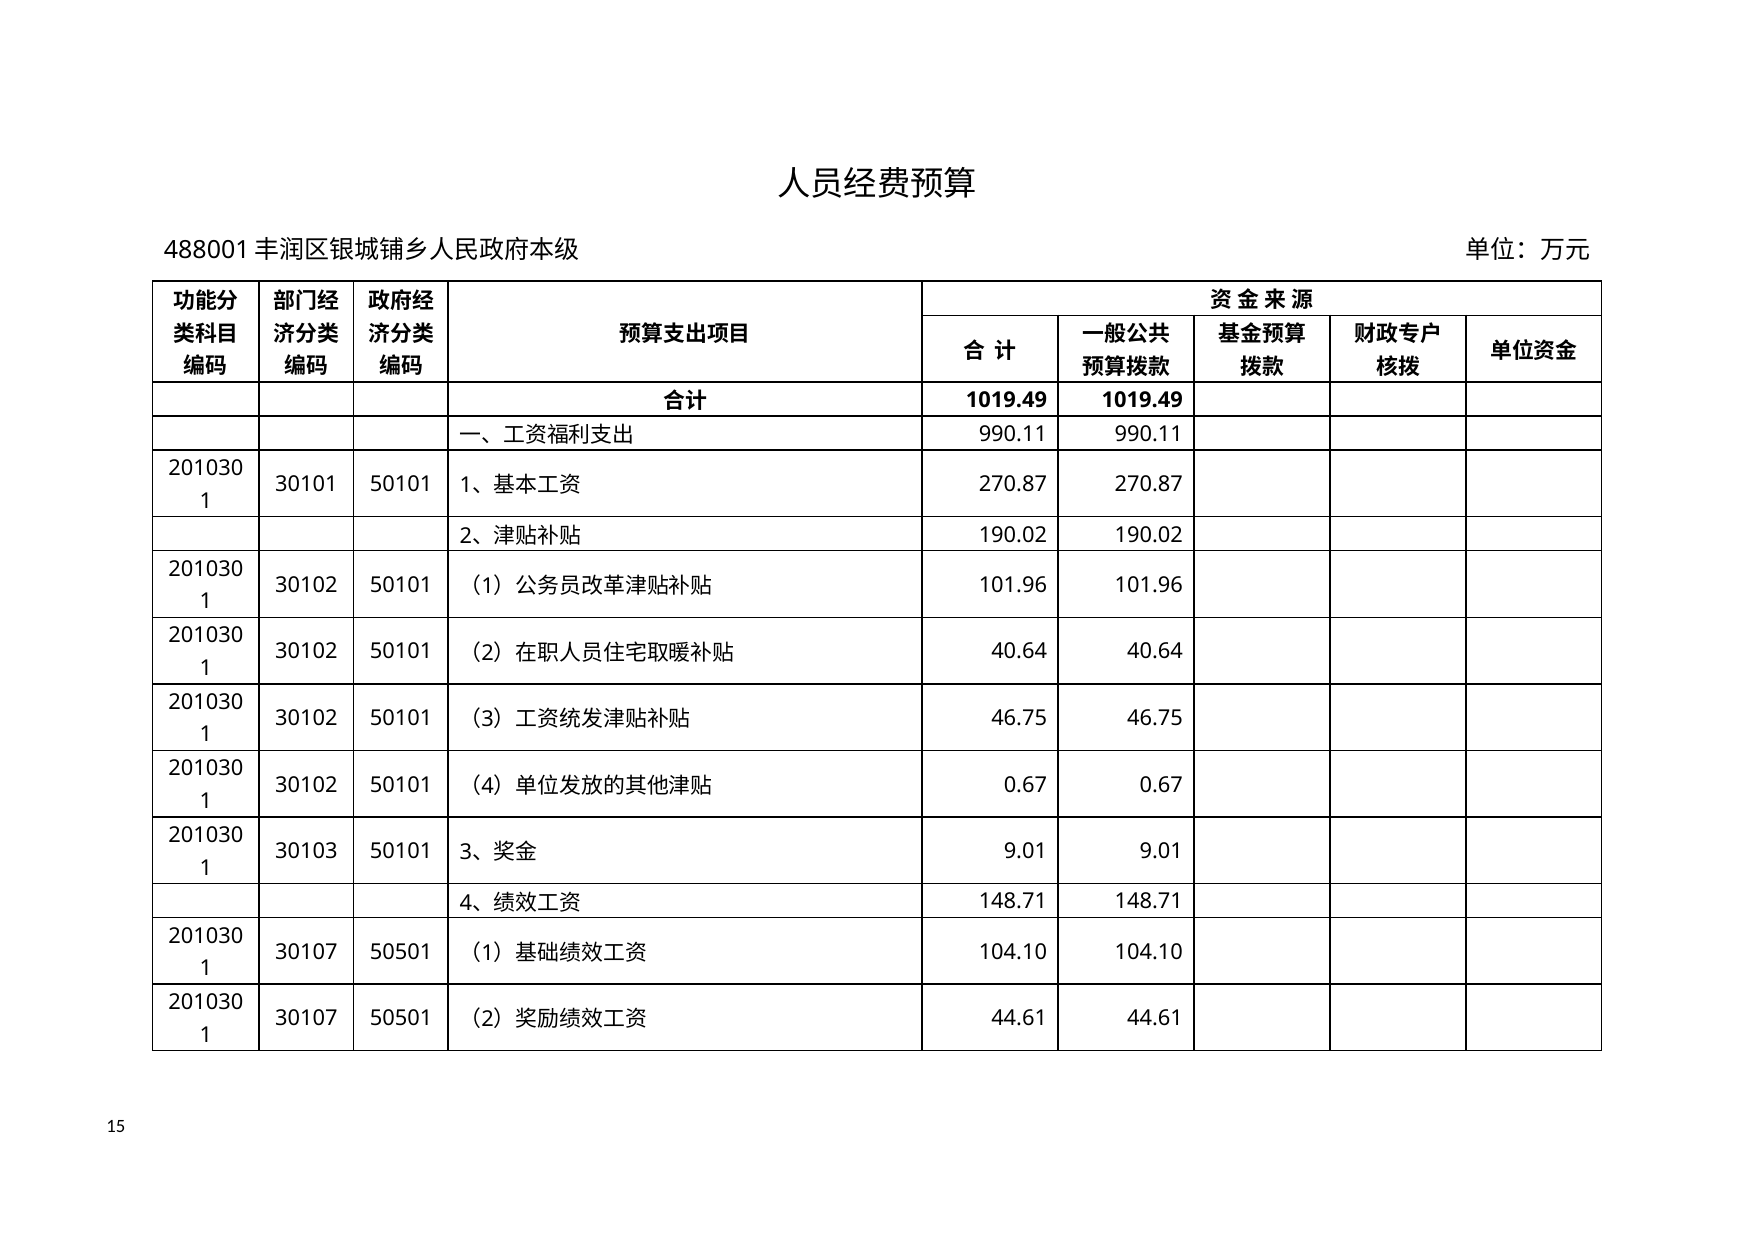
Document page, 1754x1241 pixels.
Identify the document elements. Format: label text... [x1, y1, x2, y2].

table_cell [1331, 884, 1465, 917]
table_cell （1）基础绩效工资 [449, 918, 921, 983]
table_cell [1467, 751, 1601, 816]
table_cell 预算支出项目 [449, 282, 921, 381]
table_cell 50101 [354, 751, 447, 816]
table_cell [1467, 685, 1601, 749]
table_cell （3）工资统发津贴补贴 [449, 685, 921, 749]
table_cell 2010301 [153, 918, 258, 983]
table_cell 2010301 [153, 985, 258, 1050]
table_cell [1467, 884, 1601, 917]
table_cell 财政专户 核拨 [1331, 316, 1465, 381]
table_cell [1467, 918, 1601, 983]
table_cell 资 金 来 源 [923, 282, 1601, 314]
table_cell 190.02 [923, 517, 1057, 550]
table_cell 50101 [354, 685, 447, 749]
table_cell [1467, 417, 1601, 449]
table_cell 一、工资福利支出 [449, 417, 921, 449]
table_cell [153, 884, 258, 917]
table_cell 0.67 [1059, 751, 1193, 816]
table_cell 30102 [260, 751, 353, 816]
table_cell 30102 [260, 685, 353, 749]
table_header 单位：万元 [923, 216, 1601, 280]
table_cell [354, 884, 447, 917]
table_cell [1195, 918, 1329, 983]
table_cell 50101 [354, 551, 447, 616]
table_cell 101.96 [1059, 551, 1193, 616]
table_cell 基金预算 拨款 [1195, 316, 1329, 381]
table_cell 3、奖金 [449, 818, 921, 883]
table_cell [1467, 618, 1601, 683]
table_cell [1195, 884, 1329, 917]
table_cell 政府经济分类编码 [354, 282, 447, 381]
table_cell 功能分类科目编码 [153, 282, 258, 381]
table_cell 40.64 [1059, 618, 1193, 683]
table_cell [1195, 451, 1329, 516]
table_cell 1、基本工资 [449, 451, 921, 516]
table_cell [153, 517, 258, 550]
table_cell 1019.49 [923, 383, 1057, 415]
table_cell [1467, 551, 1601, 616]
table_cell 50501 [354, 985, 447, 1050]
table_cell 合计 [449, 383, 921, 415]
table_cell [1467, 451, 1601, 516]
table_cell 0.67 [923, 751, 1057, 816]
table_cell （1）公务员改革津贴补贴 [449, 551, 921, 616]
table_cell [1467, 818, 1601, 883]
table_cell [1195, 417, 1329, 449]
table_cell [1195, 618, 1329, 683]
table_cell [1331, 751, 1465, 816]
table_cell 2010301 [153, 818, 258, 883]
table_cell [354, 417, 447, 449]
table_cell 50101 [354, 618, 447, 683]
table_cell 30102 [260, 618, 353, 683]
table_cell 30107 [260, 985, 353, 1050]
table_cell 单位资金 [1467, 316, 1601, 381]
table_cell 30103 [260, 818, 353, 883]
table_cell [1195, 551, 1329, 616]
table_cell [260, 517, 353, 550]
table_cell （4）单位发放的其他津贴 [449, 751, 921, 816]
table_cell [1331, 918, 1465, 983]
table_cell 104.10 [1059, 918, 1193, 983]
table_cell 990.11 [1059, 417, 1193, 449]
table_cell 2010301 [153, 551, 258, 616]
table_cell [153, 417, 258, 449]
table_cell 190.02 [1059, 517, 1193, 550]
table_cell 50501 [354, 918, 447, 983]
table_cell 合 计 [923, 316, 1057, 381]
table_cell [1331, 618, 1465, 683]
table_cell 46.75 [1059, 685, 1193, 749]
table_cell 2010301 [153, 451, 258, 516]
table_cell [1195, 685, 1329, 749]
table_cell 148.71 [923, 884, 1057, 917]
table_cell [1331, 451, 1465, 516]
table_cell （2）奖励绩效工资 [449, 985, 921, 1050]
table_cell [1195, 751, 1329, 816]
table_cell [1331, 383, 1465, 415]
table_cell 2010301 [153, 618, 258, 683]
table_cell 44.61 [923, 985, 1057, 1050]
table_cell [153, 383, 258, 415]
table_cell [1195, 985, 1329, 1050]
table_cell 46.75 [923, 685, 1057, 749]
table_cell 部门经济分类编码 [260, 282, 353, 381]
table_cell [1467, 517, 1601, 550]
table_cell [1467, 383, 1601, 415]
table_cell [1467, 985, 1601, 1050]
table_cell [1331, 985, 1465, 1050]
table_cell 9.01 [923, 818, 1057, 883]
table_cell [1331, 685, 1465, 749]
table_cell 44.61 [1059, 985, 1193, 1050]
table_cell [1331, 818, 1465, 883]
table_header 488001丰润区银城铺乡人民政府本级 [153, 216, 921, 280]
table_cell 4、绩效工资 [449, 884, 921, 917]
table_cell 101.96 [923, 551, 1057, 616]
table_cell [354, 517, 447, 550]
table_cell 2010301 [153, 685, 258, 749]
table_cell 9.01 [1059, 818, 1193, 883]
table_cell 30102 [260, 551, 353, 616]
table_cell [1331, 417, 1465, 449]
table_cell 990.11 [923, 417, 1057, 449]
table_cell 50101 [354, 451, 447, 516]
table_cell 104.10 [923, 918, 1057, 983]
table_cell 50101 [354, 818, 447, 883]
table_cell （2）在职人员住宅取暖补贴 [449, 618, 921, 683]
table_cell [1195, 517, 1329, 550]
text 人员经费预算 [106, 149, 1648, 214]
table_cell [260, 417, 353, 449]
table_cell 270.87 [1059, 451, 1193, 516]
table_cell 一般公共 预算拨款 [1059, 316, 1193, 381]
table_cell 40.64 [923, 618, 1057, 683]
table_cell [1195, 383, 1329, 415]
table_cell [260, 383, 353, 415]
table_cell 2010301 [153, 751, 258, 816]
table_cell [1331, 517, 1465, 550]
table_cell 148.71 [1059, 884, 1193, 917]
table_cell 1019.49 [1059, 383, 1193, 415]
table_cell [260, 884, 353, 917]
table_cell [1331, 551, 1465, 616]
table_cell 30107 [260, 918, 353, 983]
table_cell 30101 [260, 451, 353, 516]
table_cell [354, 383, 447, 415]
table_cell 2、津贴补贴 [449, 517, 921, 550]
table_cell 270.87 [923, 451, 1057, 516]
table_cell [1195, 818, 1329, 883]
